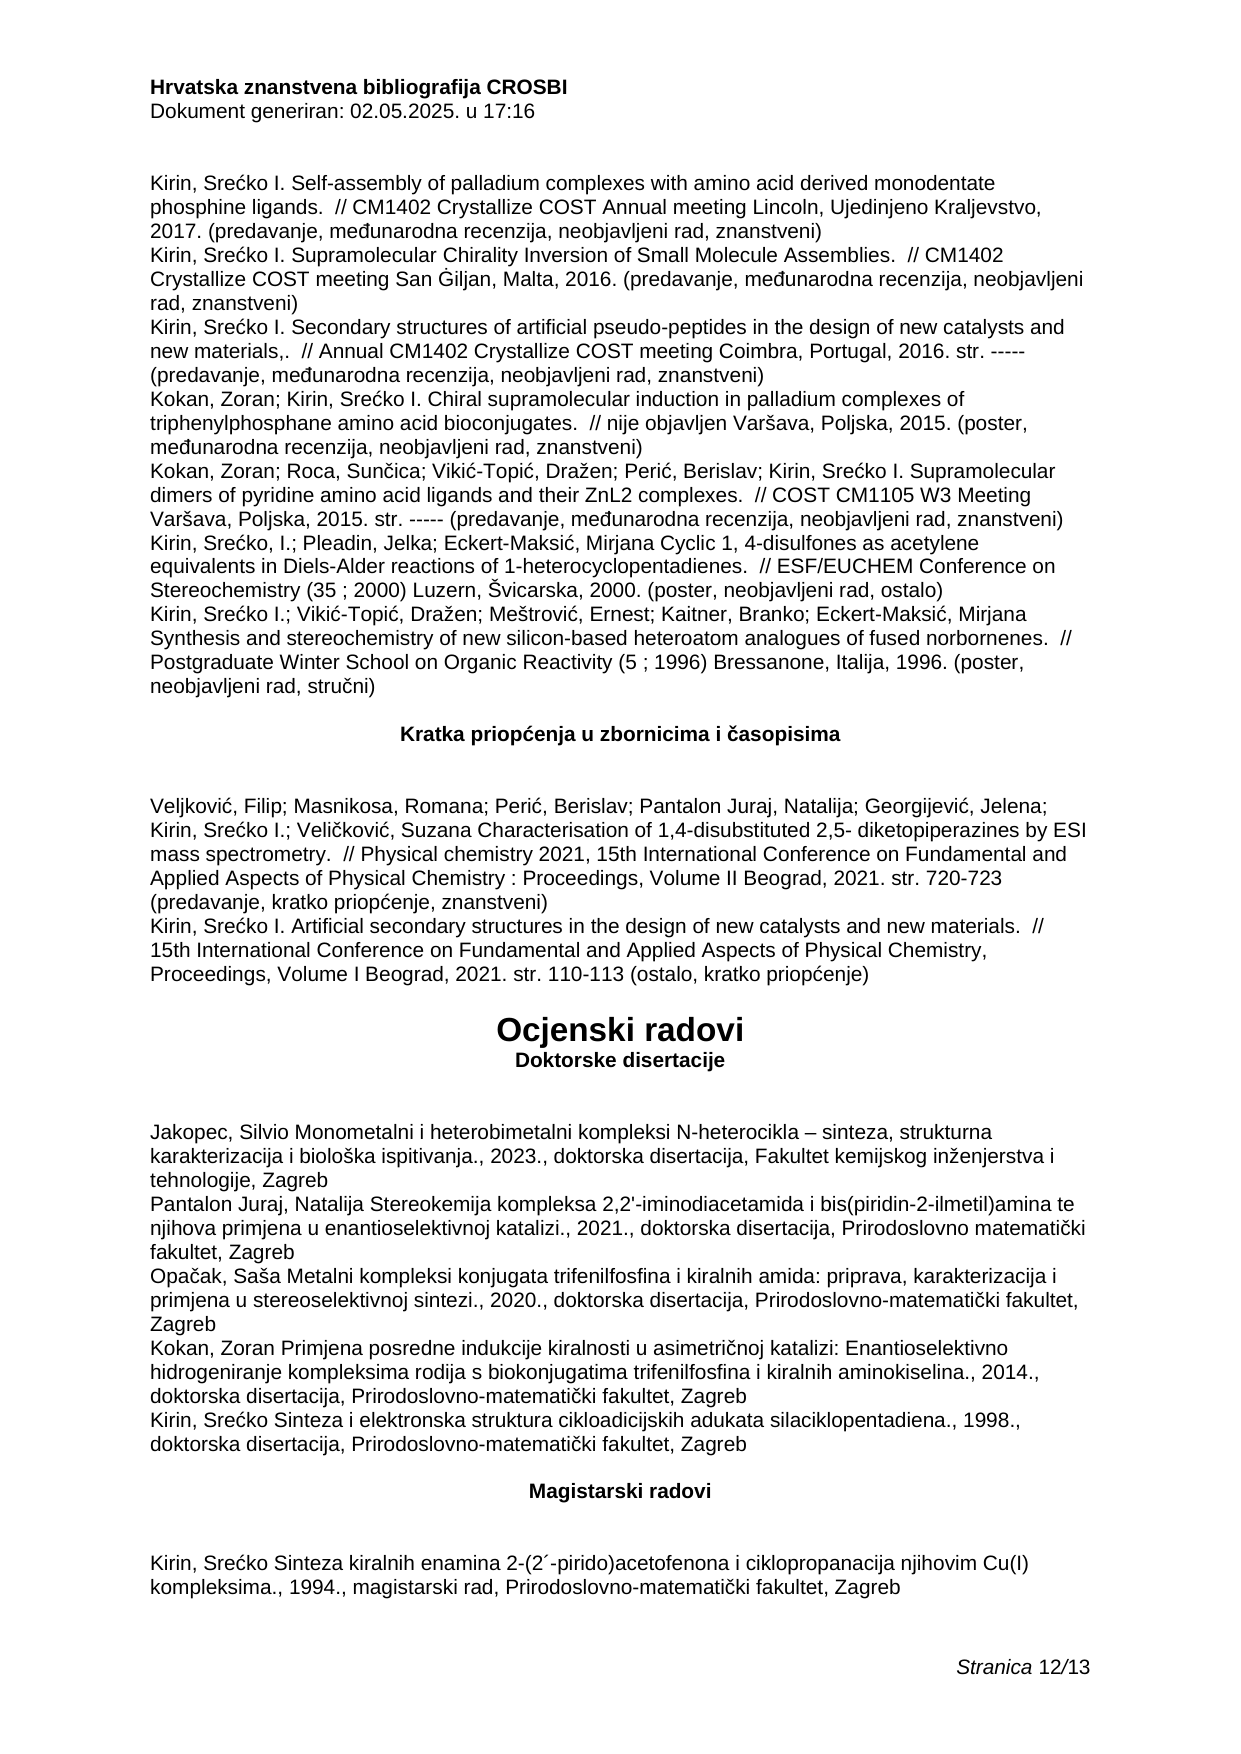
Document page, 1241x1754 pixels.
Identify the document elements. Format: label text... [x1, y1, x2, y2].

text Kirin, Srećko [150, 1551, 1090, 1599]
text Jakopec, Silvio [150, 1120, 1090, 1192]
text Kirin, Srećko, I.; Pleadin, Jelka; Eckert-Maksić, Mirjana [150, 530, 1090, 602]
text Kirin, Srećko [150, 1407, 1090, 1455]
text Kokan, Zoran; Kirin, Srećko I. [150, 387, 1090, 458]
text Kirin, Srećko I. [150, 243, 1090, 315]
text Kirin, Srećko I. [150, 315, 1090, 387]
subtitle Kratka priopćenja u zbornicima i časopisima [150, 722, 1090, 746]
text Pantalon Juraj, Natalija [150, 1192, 1090, 1264]
text Kirin, Srećko I. [150, 171, 1090, 243]
text Kokan, Zoran [150, 1336, 1090, 1407]
text Kirin, Srećko I. [150, 914, 1090, 986]
text Kokan, Zoran; Roca, Sunčica; Vikić-Topić, Dražen; Perić, Berislav; Kirin, Srećko I. [150, 458, 1090, 530]
subtitle Magistarski radovi [150, 1479, 1090, 1503]
text Kirin, Srećko I.; Vikić-Topić, Dražen; Meštrović, Ernest; Kaitner, Branko; Eckert-Maksić, Mirjana [150, 602, 1090, 698]
text Veljković, Filip; Masnikosa, Romana; Perić, Berislav; Pantalon Juraj, Natalija; Georgijević, Jelena; Kirin, Srećko I.; Veličković, Suzana [150, 794, 1090, 914]
subtitle Doktorske disertacije [150, 1048, 1090, 1072]
text Opačak, Saša [150, 1264, 1090, 1336]
subtitle Ocjenski radovi [150, 1009, 1090, 1048]
